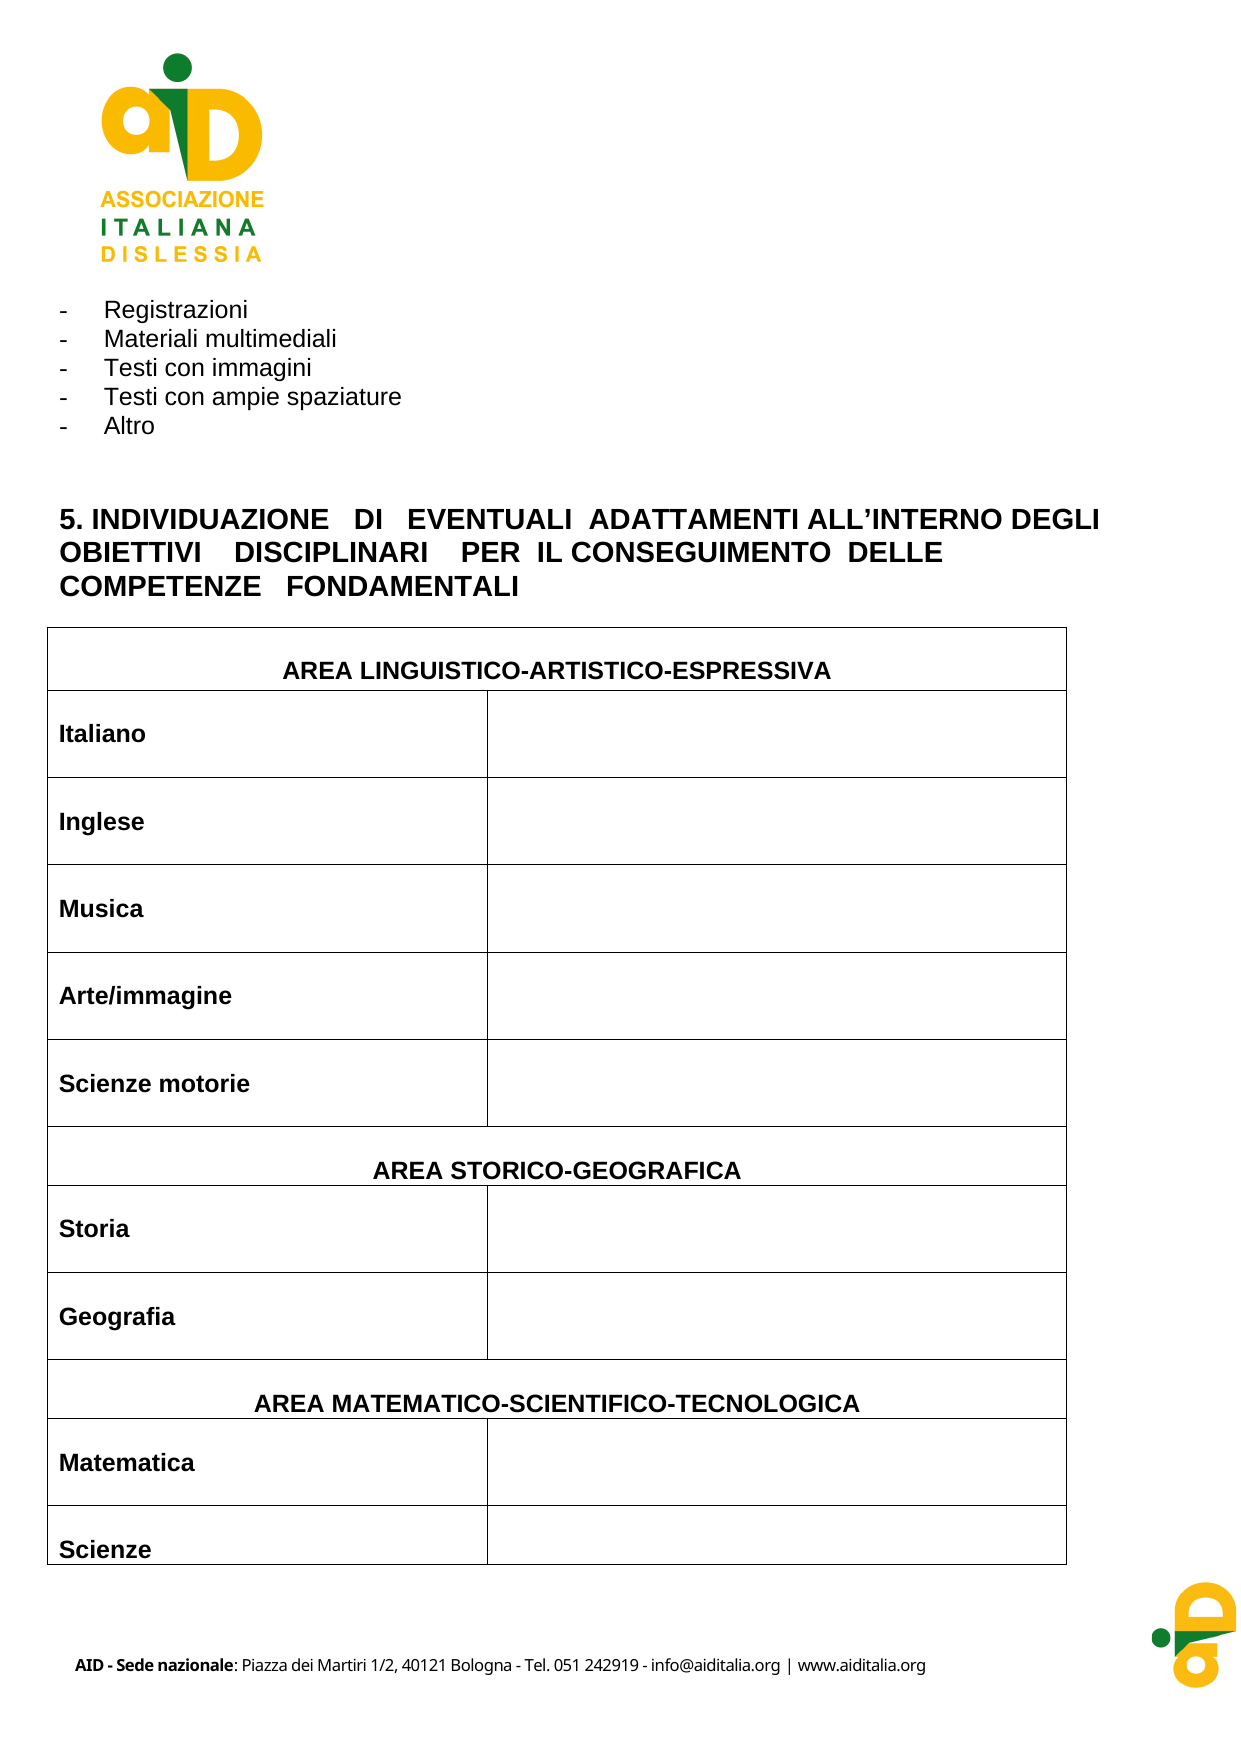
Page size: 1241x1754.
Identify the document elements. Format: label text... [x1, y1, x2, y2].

table_cell AREA MATEMATICO-SCIENTIFICO-TECNOLOGICA [48, 1360, 1066, 1418]
table_cell Italiano [48, 691, 487, 777]
text 5. INDIVIDUAZIONE DI EVENTUALI ADATTAMENTI ALL’INTERNO DEGLI OBIETTIVI DISCIPLINARI PER IL CONSEGUIMENTO DELLE COMPETENZE FONDAMENTALI [59, 502, 1123, 603]
table_cell [488, 1506, 1066, 1564]
list Testi con immagini [59, 353, 1123, 382]
table_cell AREA STORICO-GEOGRAFICA [48, 1127, 1066, 1185]
table_cell [488, 865, 1066, 952]
table_cell [488, 1186, 1066, 1272]
table_cell Matematica [48, 1419, 487, 1505]
table_cell Arte/immagine [48, 953, 487, 1039]
list Altro [59, 411, 1123, 440]
table_cell [488, 953, 1066, 1039]
picture [29, 0, 1241, 296]
table_cell [488, 1273, 1066, 1359]
table_header AREA LINGUISTICO-ARTISTICO-ESPRESSIVA [48, 628, 1066, 690]
list Materiali multimediali [59, 324, 1123, 353]
picture [1151, 1581, 1241, 1689]
table_cell Geografia [48, 1273, 487, 1359]
list Registrazioni [59, 296, 1123, 324]
table_cell [488, 691, 1066, 777]
table_cell [488, 1040, 1066, 1126]
table_cell Musica [48, 865, 487, 952]
table_cell Inglese [48, 778, 487, 864]
list Testi con ampie spaziature [59, 382, 1123, 411]
table_cell [488, 778, 1066, 864]
table_cell Scienze motorie [48, 1040, 487, 1126]
table_cell [488, 1419, 1066, 1505]
table_cell Storia [48, 1186, 487, 1272]
table_cell Scienze [48, 1506, 487, 1564]
